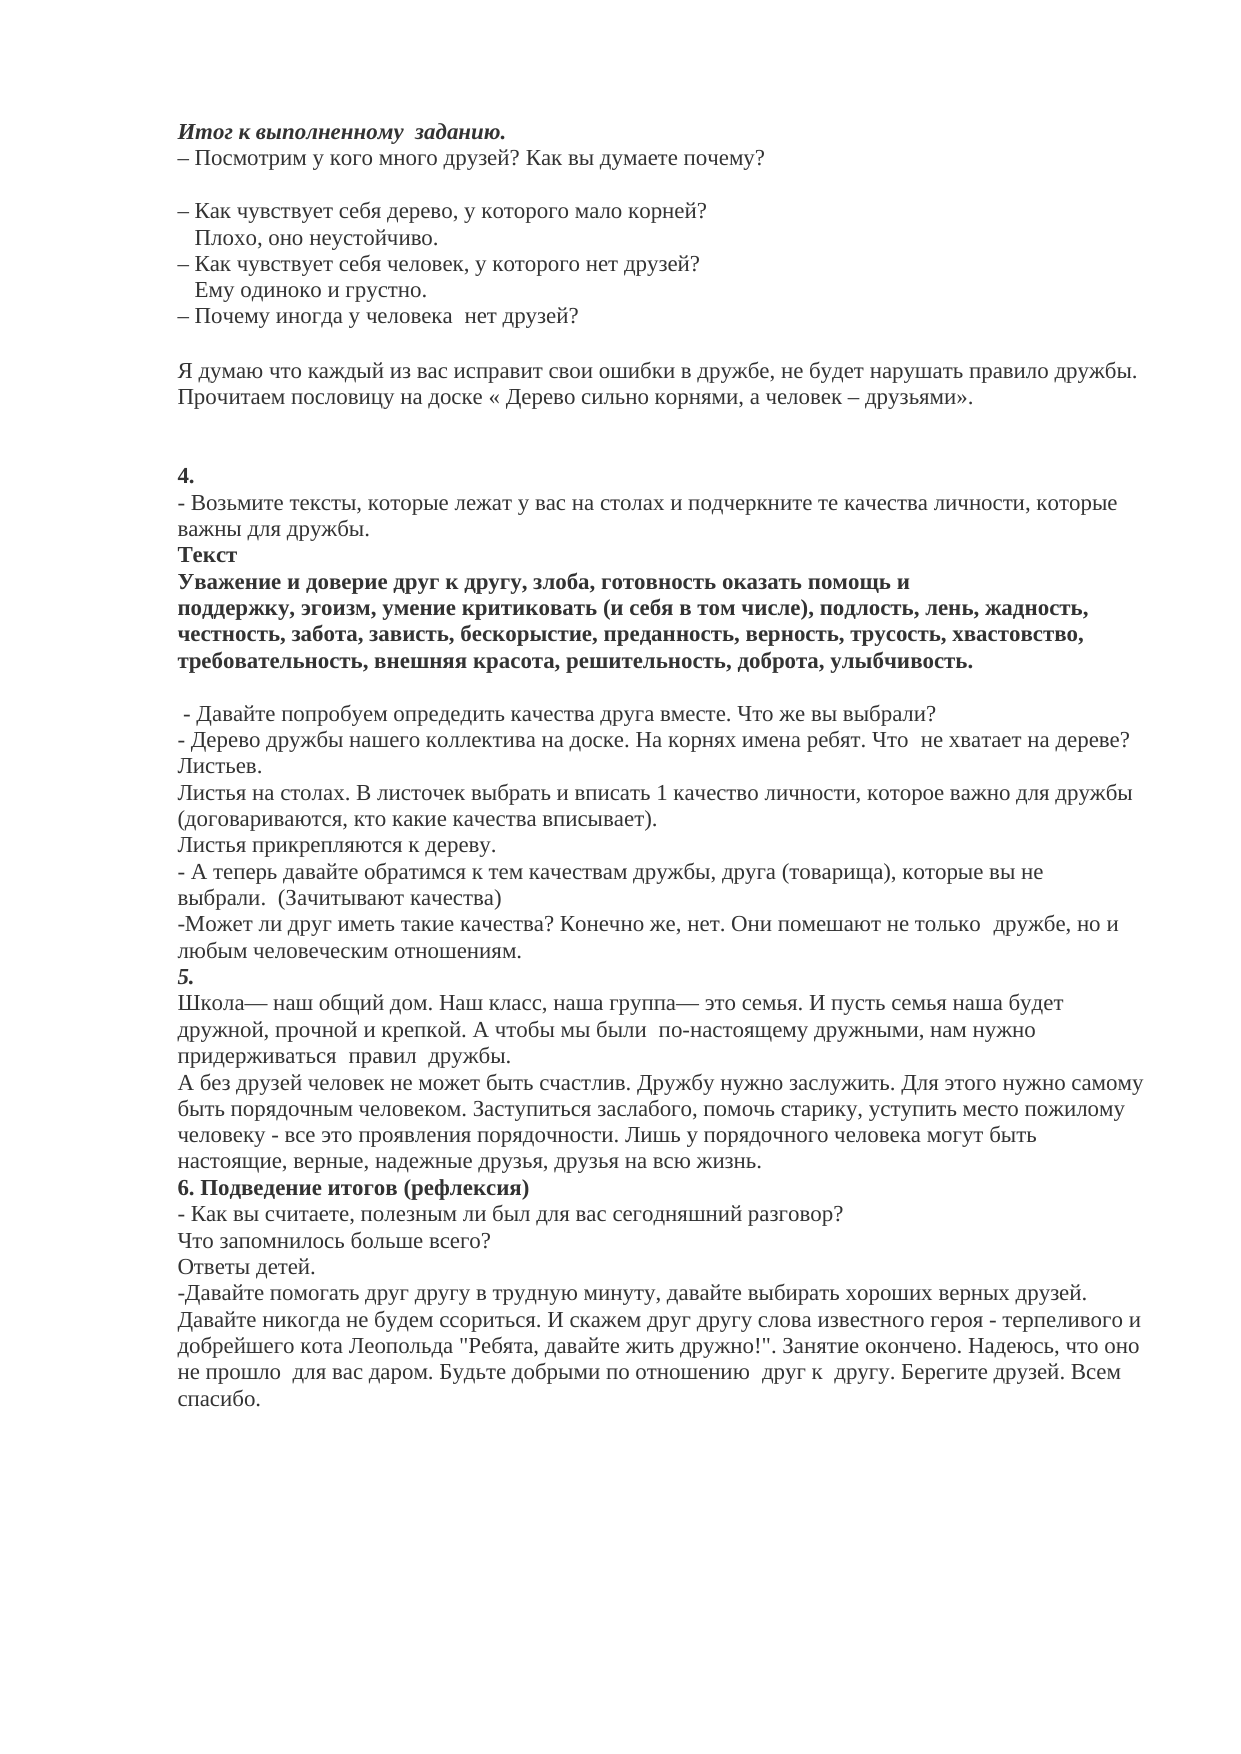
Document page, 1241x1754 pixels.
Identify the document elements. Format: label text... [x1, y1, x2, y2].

text Я думаю что каждый из вас исправит свои ошибки в дружбе, не будет нарушать правило дружбы. [177, 357, 1152, 383]
text Итог к выполненному заданию. [177, 118, 1152, 144]
text Листья на столах. В листочек выбрать и вписать 1 качество личности, которое важно для дружбы (договариваются, кто какие качества вписывает). [177, 779, 1152, 831]
text Прочитаем пословицу на доске « Дерево сильно корнями, а человек – друзьями». [177, 383, 1152, 410]
text - Возьмите тексты, которые лежат у вас на столах и подчеркните те качества личности, которые важны для дружбы. [177, 489, 1152, 541]
text Листьев. [177, 752, 1152, 779]
text Листья прикрепляются к дереву. [177, 831, 1152, 858]
text 6. Подведение итогов (рефлексия) [177, 1174, 1152, 1200]
text – Посмотрим у кого много друзей? Как вы думаете почему? [177, 144, 1152, 197]
text Школа— наш общий дом. Наш класс, наша группа— это семья. И пусть семья наша будет дружной, прочной и крепкой. А чтобы мы были по-настоящему дружными, нам нужно придерживаться правил дружбы. [177, 989, 1152, 1068]
text -Может ли друг иметь такие качества? Конечно же, нет. Они помешают не только дружбе, но и любым человеческим отношениям. [177, 910, 1152, 963]
text Ответы детей. [177, 1253, 1152, 1279]
text - Дерево дружбы нашего коллектива на доске. На корнях имена ребят. Что не хватает на дереве? [177, 726, 1152, 752]
text Текст [177, 541, 1152, 568]
text - А теперь давайте обратимся к тем качествам дружбы, друга (товарища), которые вы не выбрали. (Зачитывают качества) [177, 858, 1152, 910]
text -Давайте помогать друг другу в трудную минуту, давайте выбирать хороших верных друзей. Давайте никогда не будем ссориться. И скажем друг другу слова известного героя - терпеливого и добрейшего кота Леопольда "Ребята, давайте жить дружно!". Занятие окончено. Надеюсь, что оно не прошло для вас даром. Будьте добрыми по отношению друг к другу. Берегите друзей. Всем спасибо. [177, 1279, 1152, 1411]
text – Как чувствует себя дерево, у которого мало корней? Плохо, оно неустойчиво. – Как чувствует себя человек, у которого нет друзей? Ему одиноко и грустно. [177, 197, 1152, 303]
text Что запомнилось больше всего? [177, 1227, 1152, 1253]
text – Почему иногда у человека нет друзей? [177, 303, 1152, 357]
text А без друзей человек не может быть счастлив. Дружбу нужно заслужить. Для этого нужно самому быть порядочным человеком. Заступиться заслабого, помочь старику, уступить место пожилому человеку - все это проявления порядочности. Лишь у порядочного человека могут быть настоящие, верные, надежные друзья, друзья на всю жизнь. [177, 1068, 1152, 1174]
text 5. [177, 963, 1152, 989]
text 4. [177, 462, 1152, 489]
text - Давайте попробуем опредедить качества друга вместе. Что же вы выбрали? [177, 699, 1152, 726]
text - Как вы считаете, полезным ли был для вас сегодняшний разговор? [177, 1200, 1152, 1227]
text Уважение и доверие друг к другу, злоба, готовность оказать помощь и поддержку, эгоизм, умение критиковать (и себя в том числе), подлость, лень, жадность, честность, забота, зависть, бескорыстие, преданность, верность, трусость, хвастовство, требовательность, внешняя красота, решительность, доброта, улыбчивость. [177, 568, 1152, 673]
